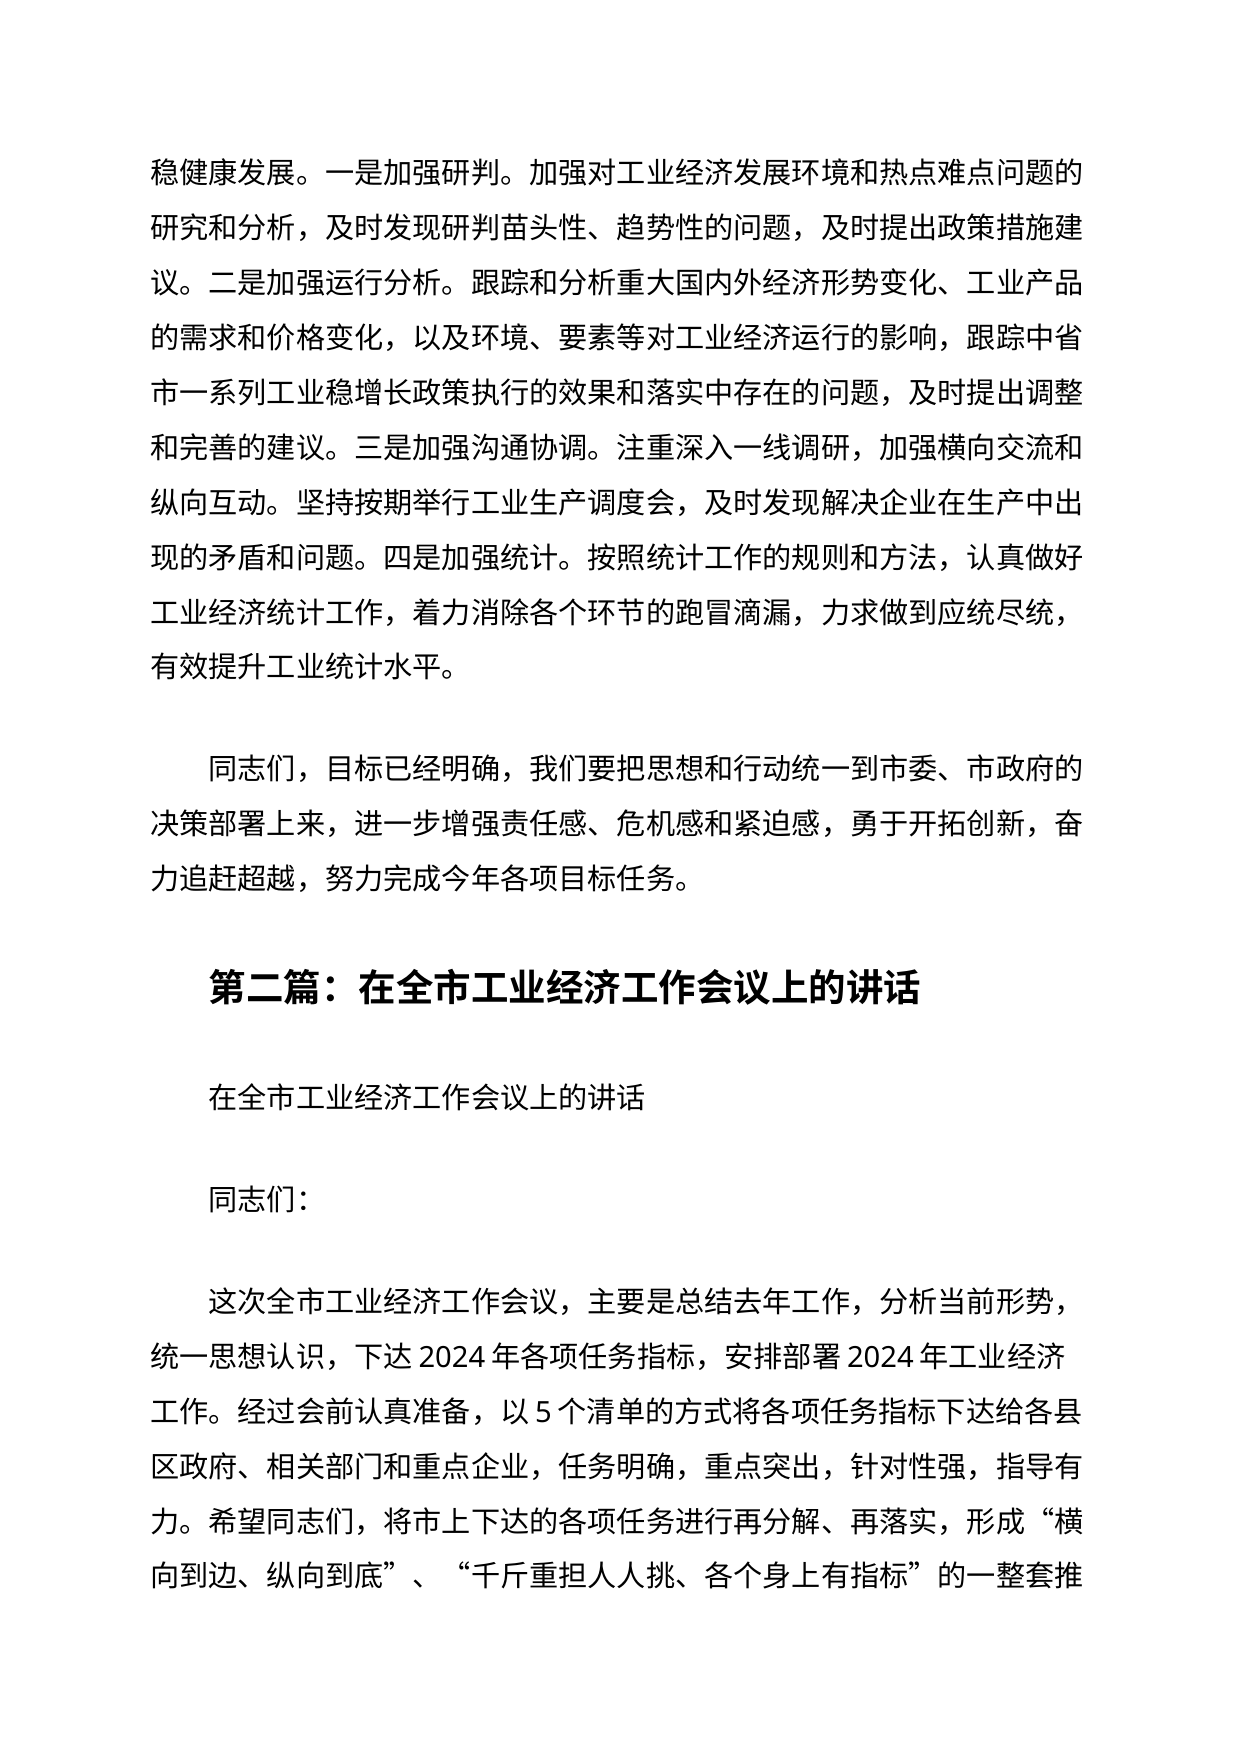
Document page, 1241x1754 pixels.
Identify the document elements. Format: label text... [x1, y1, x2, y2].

text 在全市工业经济工作会议上的讲话 [150, 1075, 1090, 1117]
text 同志们： [150, 1177, 1090, 1219]
text 第二篇：在全市工业经济工作会议上的讲话 [150, 957, 1090, 1012]
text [150, 150, 1090, 686]
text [150, 1278, 1090, 1595]
text 同志们，目标已经明确，我们要把思想和行动统一到市委、市政府的决策部署上来，进一步增强责任感、危机感和紧迫感，勇于开拓创新，奋力追赶超越，努力完成今年各项目标任务。 [150, 746, 1090, 898]
